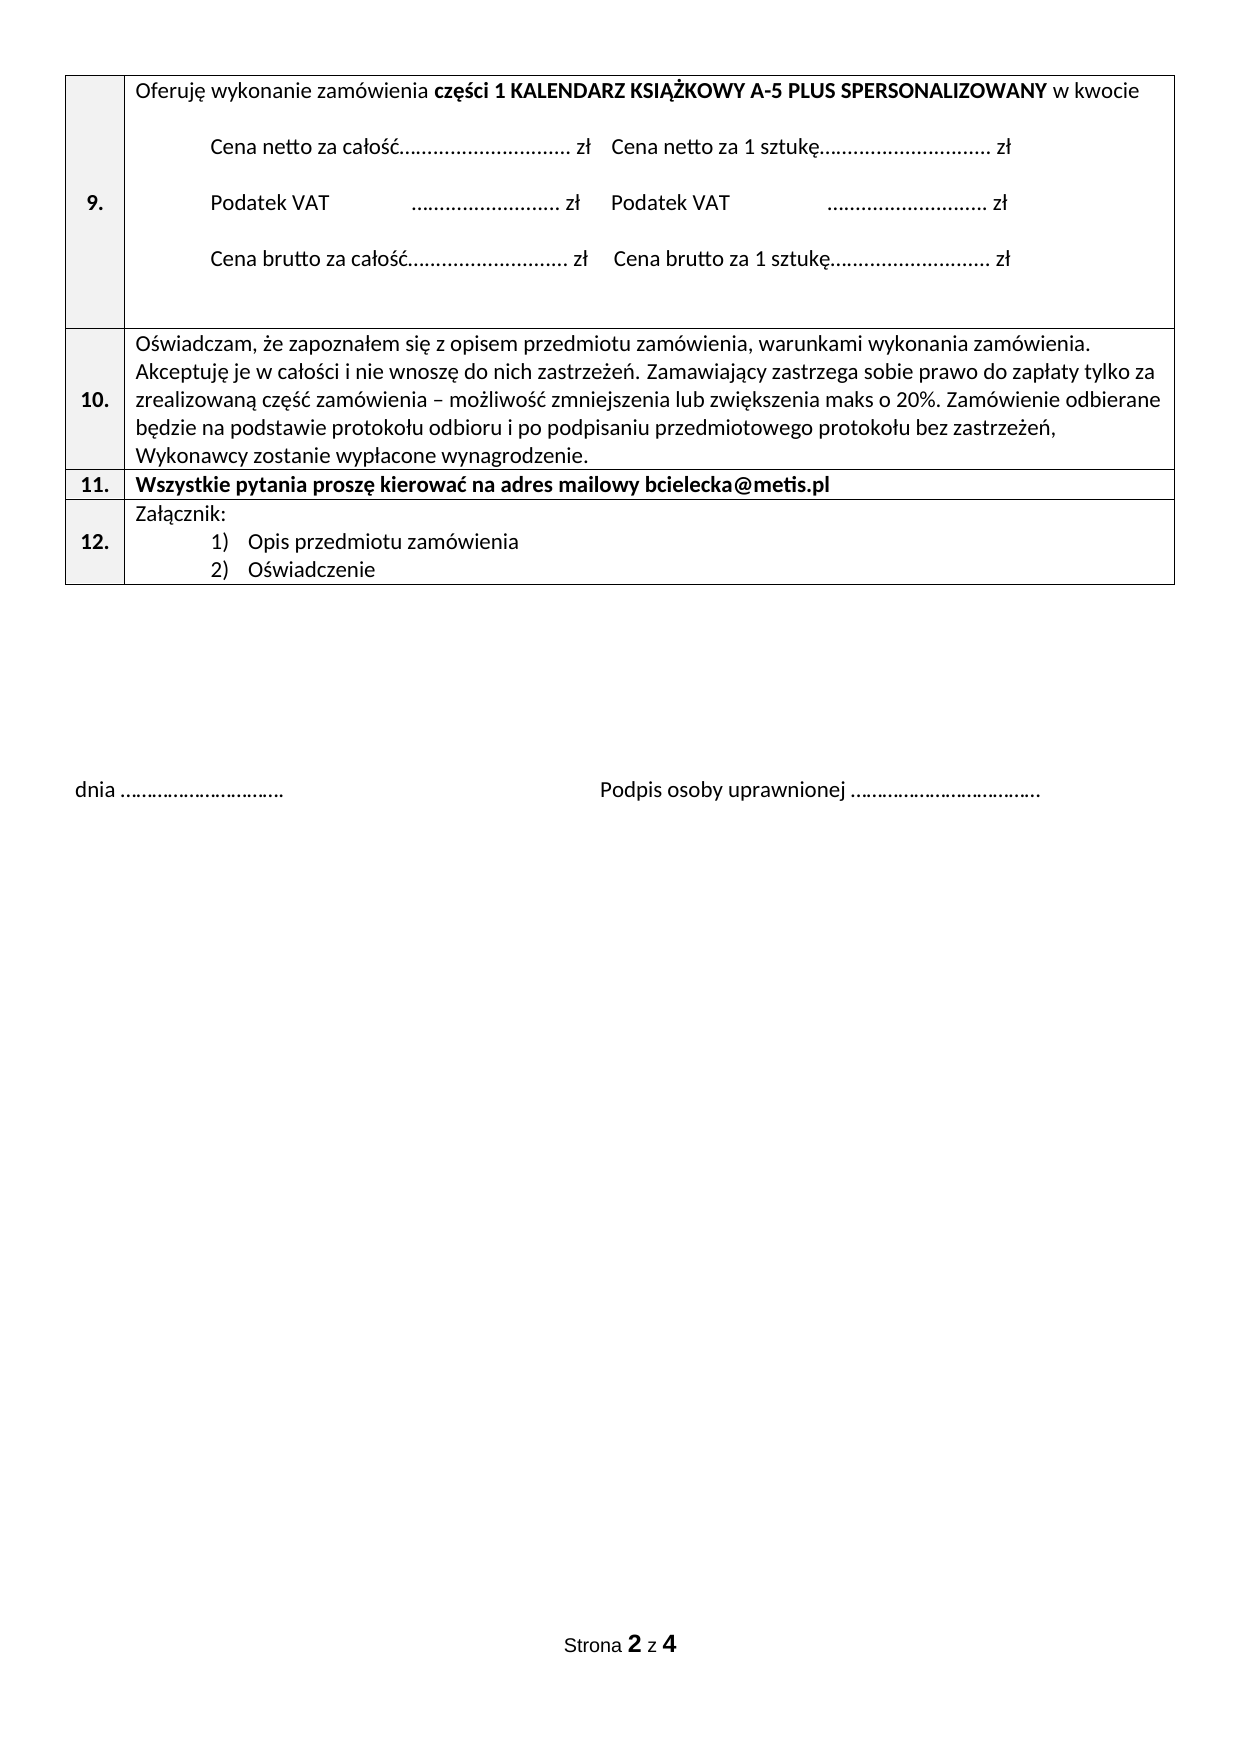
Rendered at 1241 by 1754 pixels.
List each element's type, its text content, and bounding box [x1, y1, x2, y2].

table_cell Wszystkie pytania proszę kierować na adres mailowy bcielecka@metis.pl [125, 470, 1174, 498]
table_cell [125, 76, 1174, 328]
table_cell Załącznik: Opis przedmiotu zamówienia Oświadczenie [125, 500, 1174, 583]
table_cell 10. [66, 329, 124, 469]
table_cell 12. [66, 500, 124, 583]
table_cell 11. [66, 470, 124, 498]
table_cell 9. [66, 76, 124, 328]
text dnia …………………………. Podpis osoby uprawnionej ……………………………… [75, 775, 1165, 803]
table_cell Oświadczam, że zapoznałem się z opisem przedmiotu zamówienia, warunkami wykonania zamówienia. Akceptuję je w całości i nie wnoszę do nich zastrzeżeń. Zamawiający zastrzega sobie prawo do zapłaty tylko za zrealizowaną część zamówienia – możliwość zmniejszenia lub zwiększenia maks o 20%. Zamówienie odbierane będzie na podstawie protokołu odbioru i po podpisaniu przedmiotowego protokołu bez zastrzeżeń, Wykonawcy zostanie wypłacone wynagrodzenie. [125, 329, 1174, 469]
